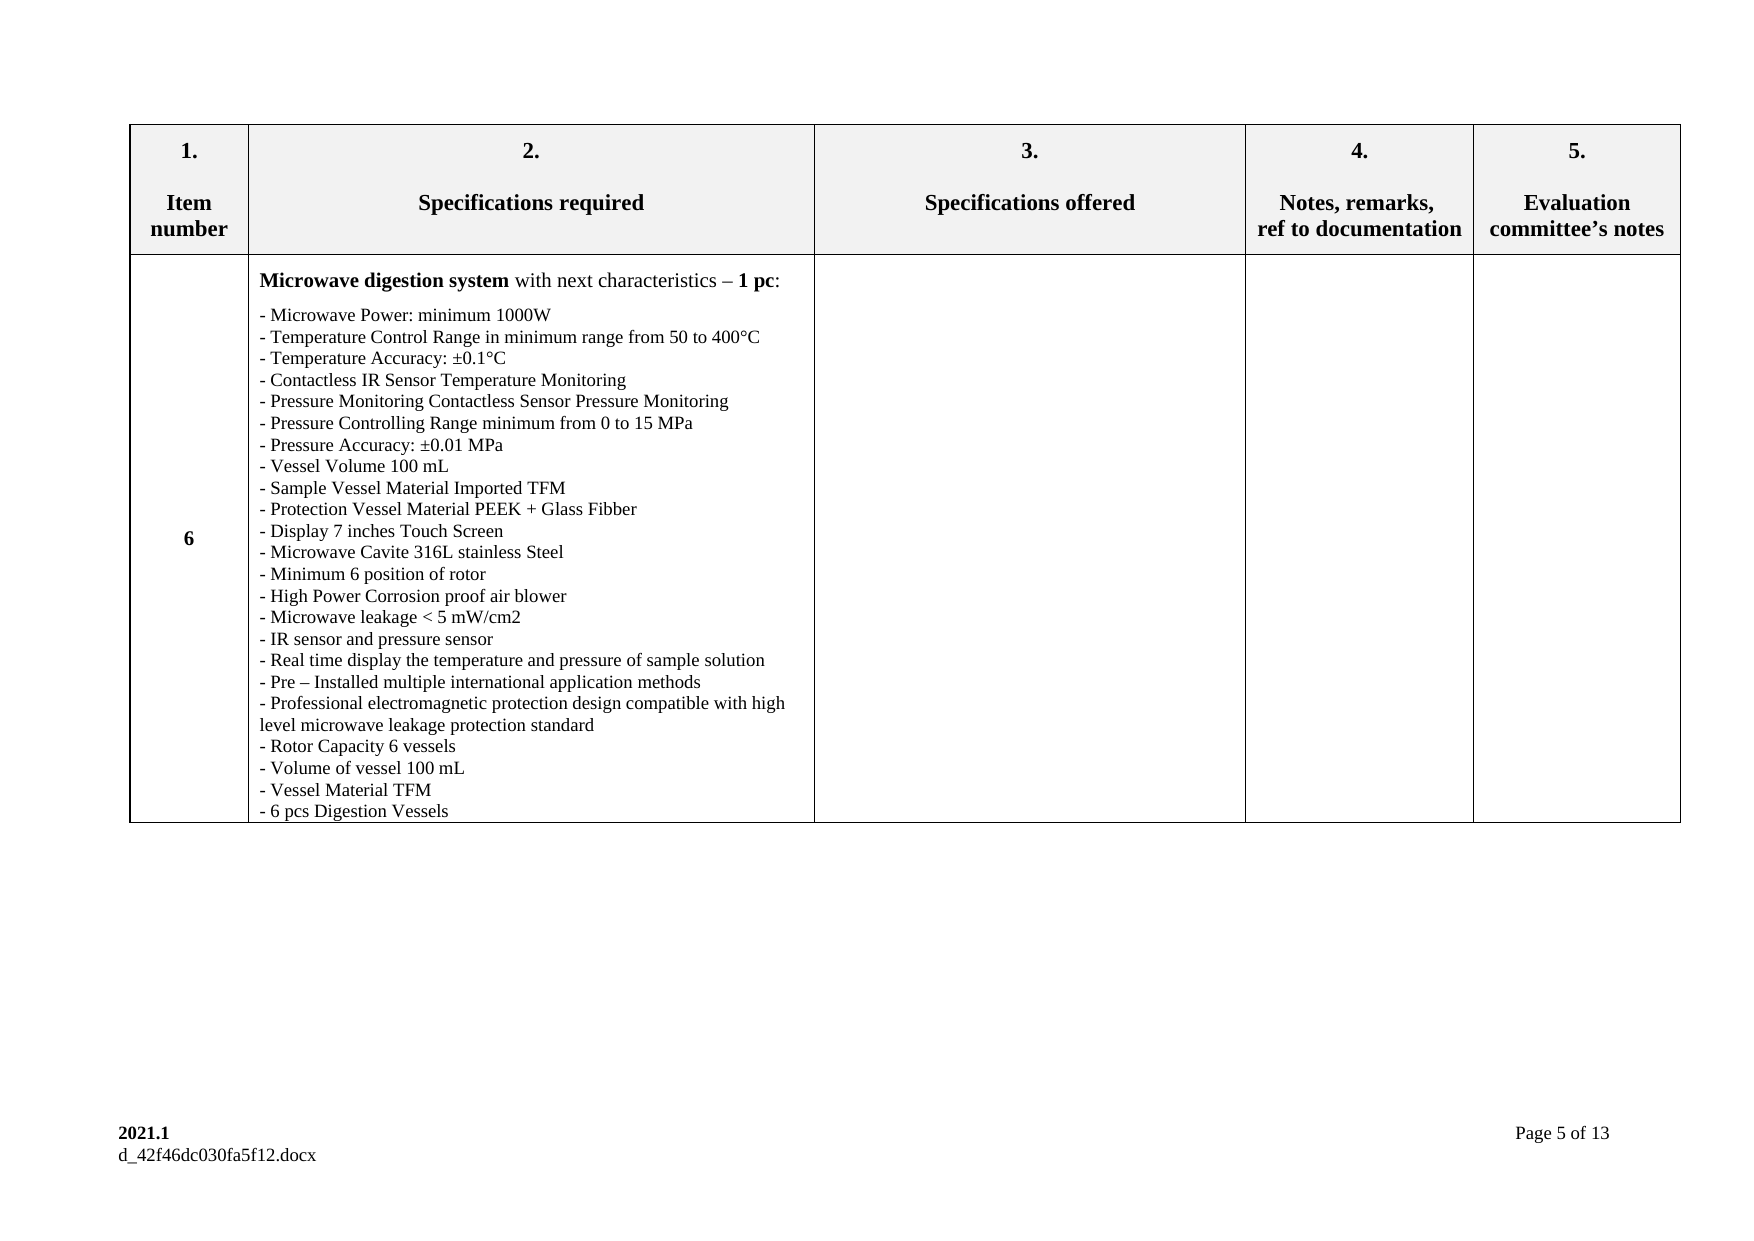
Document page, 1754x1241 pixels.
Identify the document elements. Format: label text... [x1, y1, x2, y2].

table_header 4. Notes, remarks, ref to documentation [1246, 125, 1473, 254]
table_cell 6 [131, 255, 248, 822]
table_cell [815, 255, 1245, 822]
table_cell [1474, 255, 1680, 822]
table_header 3. Specifications offered [815, 125, 1245, 254]
table_header 1. Item number [131, 125, 248, 254]
table_header 5. Evaluation committee’s notes [1474, 125, 1680, 254]
table_header 2. Specifications required [249, 125, 814, 254]
table_cell Microwave digestion system with next characteristics – 1 pc: - Microwave Power: minimum 1000W - Temperature Control Range in minimum range from 50 to 400°C - Temperature Accuracy: ±0.1°C - Contactless IR Sensor Temperature Monitoring - Pressure Monitoring Contactless Sensor Pressure Monitoring - Pressure Controlling Range minimum from 0 to 15 MPa - Pressure Accuracy: ±0.01 MPa - Vessel Volume 100 mL - Sample Vessel Material Imported TFM - Protection Vessel Material PEEK + Glass Fibber - Display 7 inches Touch Screen - Microwave Cavite 316L stainless Steel - Minimum 6 position of rotor - High Power Corrosion proof air blower - Microwave leakage < 5 mW/cm2 - IR sensor and pressure sensor - Real time display the temperature and pressure of sample solution - Pre – Installed multiple international application methods - Professional electromagnetic protection design compatible with high level microwave leakage protection standard - Rotor Capacity 6 vessels - Volume of vessel 100 mL - Vessel Material TFM - 6 pcs Digestion Vessels [249, 255, 814, 822]
table_cell [1246, 255, 1473, 822]
